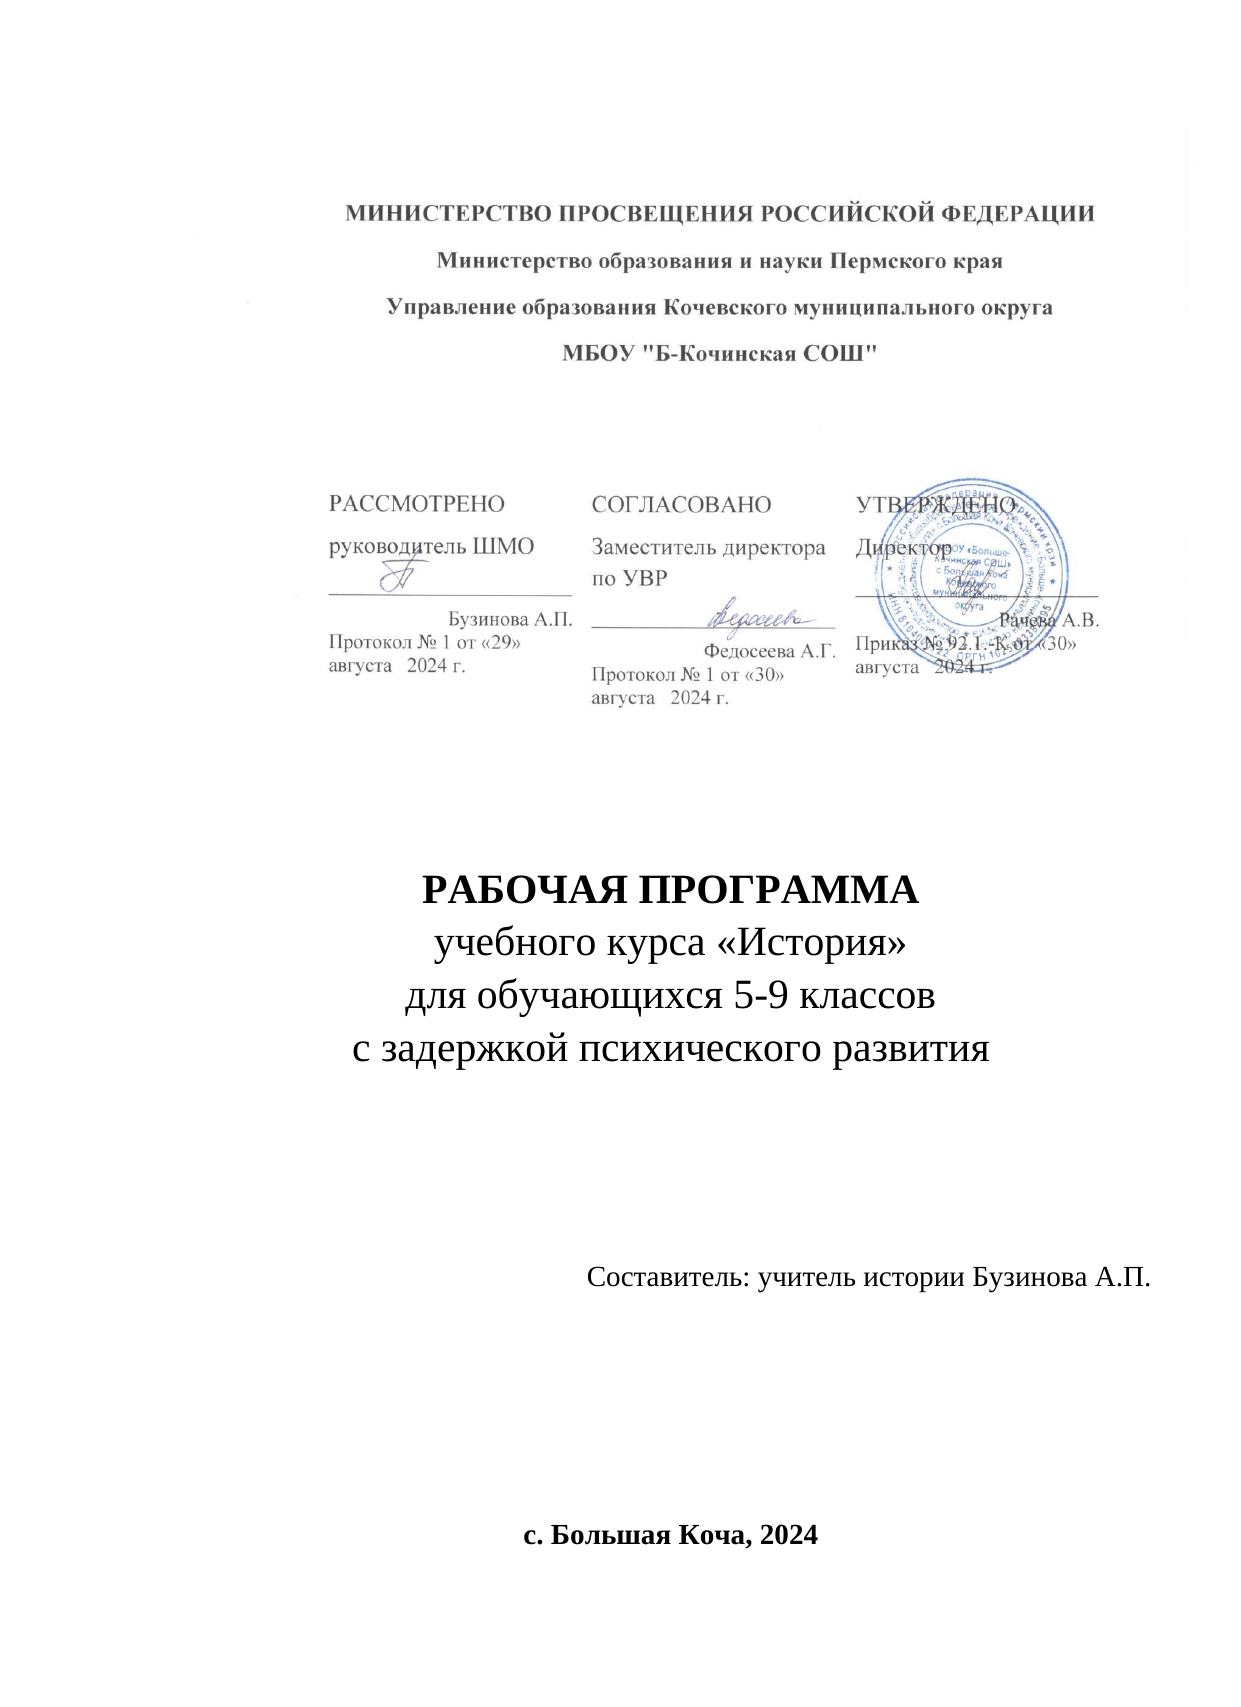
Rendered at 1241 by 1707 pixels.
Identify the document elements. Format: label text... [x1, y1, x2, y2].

text учебного курса «История» [190, 917, 1152, 965]
text с задержкой психического развития [190, 1022, 1152, 1070]
text для обучающихся 5-9 классов [190, 969, 1152, 1017]
text Составитель: учитель истории Бузинова А.П. [190, 1259, 1152, 1293]
text РАБОЧАЯ ПРОГРАММА [190, 864, 1152, 912]
picture [189, 118, 1224, 775]
text с. Большая Коча, 2024 [190, 1517, 1152, 1551]
